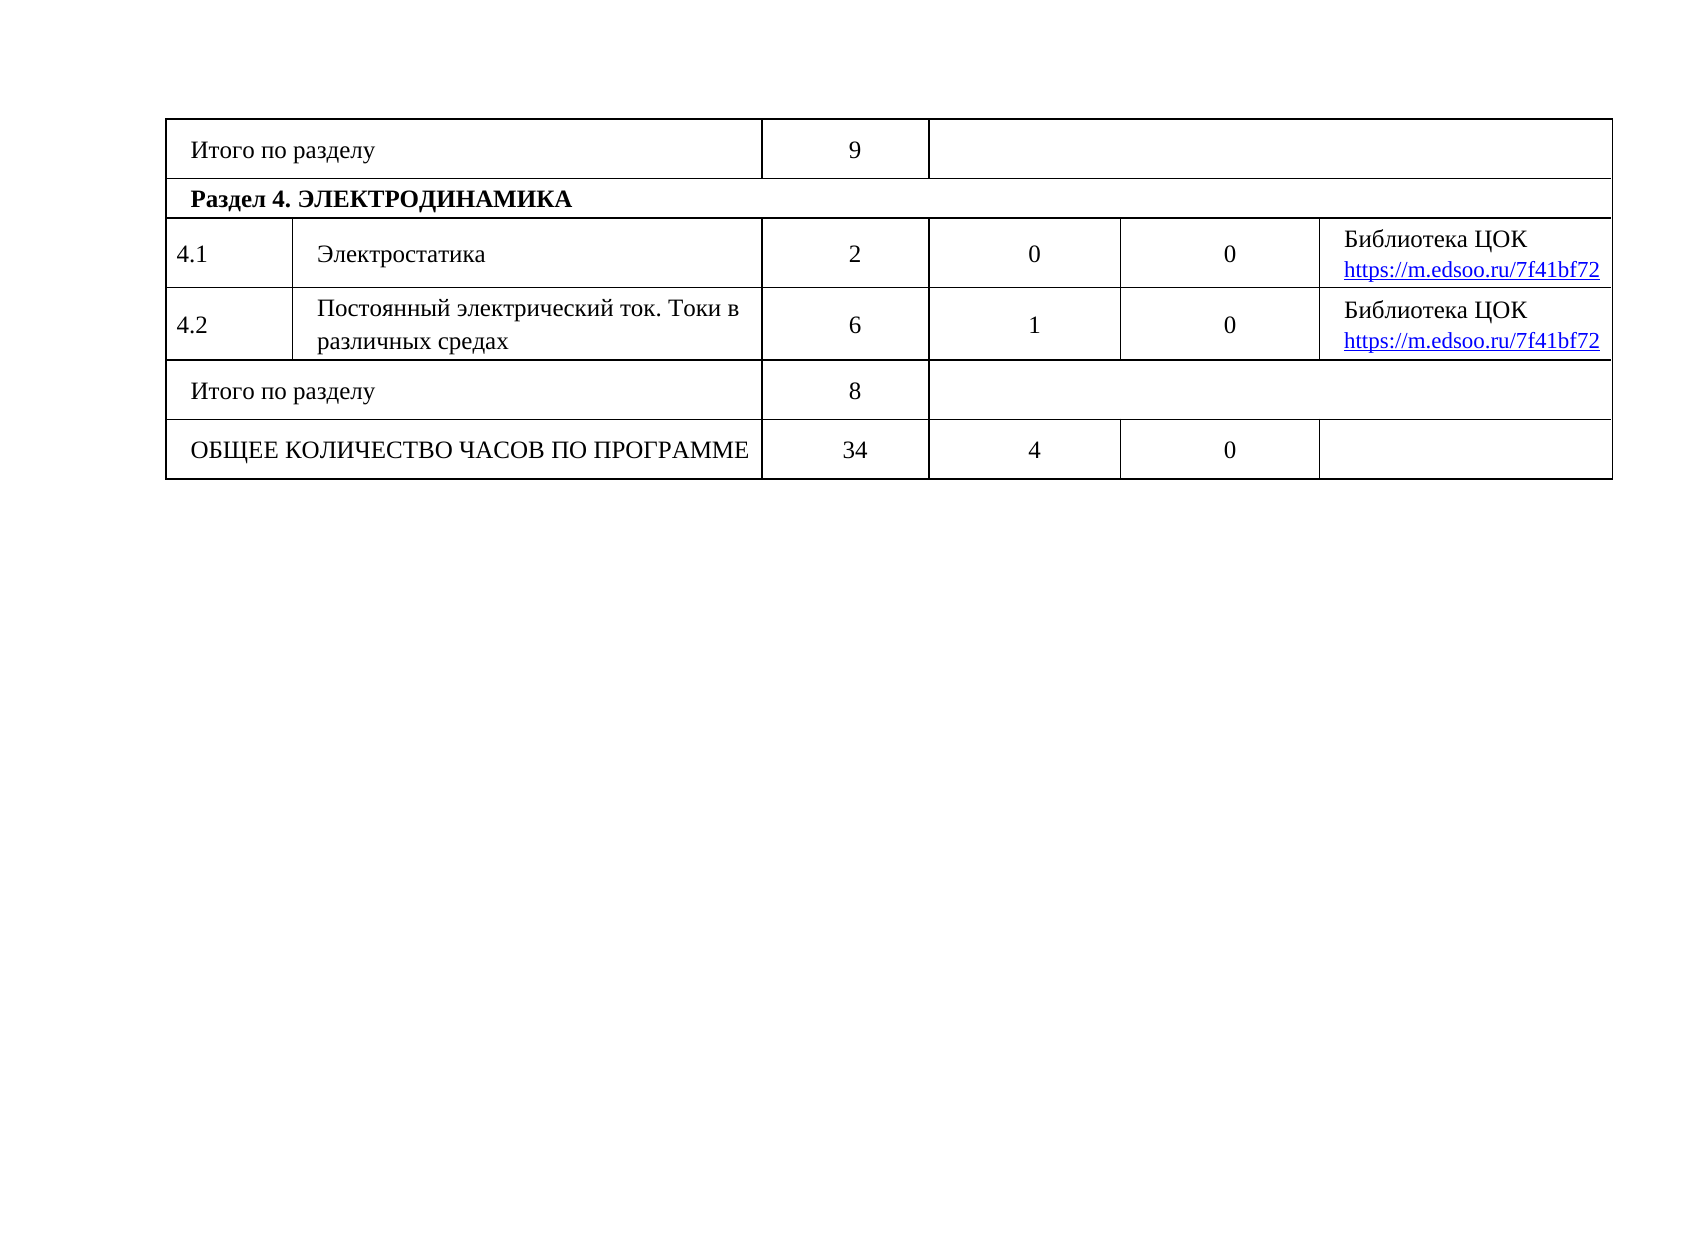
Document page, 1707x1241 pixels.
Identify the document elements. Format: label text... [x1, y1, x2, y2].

table_cell ОБЩЕЕ КОЛИЧЕСТВО ЧАСОВ ПО ПРОГРАММЕ [167, 420, 761, 478]
table_cell 0 [1121, 420, 1319, 478]
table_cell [1320, 287, 1612, 359]
table_cell [1320, 419, 1612, 478]
table_cell [930, 120, 1612, 178]
table_cell 9 [763, 120, 928, 178]
table_cell Раздел 4. ЭЛЕКТРОДИНАМИКА [167, 178, 1612, 217]
table_cell 4 [930, 420, 1120, 478]
table_cell 0 [1121, 288, 1319, 359]
table_cell 1 [930, 288, 1120, 359]
table_cell [930, 359, 1612, 418]
table_cell 8 [763, 361, 928, 418]
table_cell Итого по разделу [167, 361, 761, 418]
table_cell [1320, 217, 1612, 287]
table_cell 4.2 [167, 288, 292, 359]
table_cell 4.1 [167, 219, 292, 287]
table_cell Итого по разделу [167, 120, 761, 178]
table_cell Постоянный электрический ток. Токи в различных средах [293, 288, 761, 359]
table_cell Электростатика [293, 219, 761, 287]
table_cell 6 [763, 288, 928, 359]
table_cell 0 [930, 219, 1120, 287]
table_cell 0 [1121, 219, 1319, 287]
table_cell 2 [763, 219, 928, 287]
table_cell 34 [763, 420, 928, 478]
